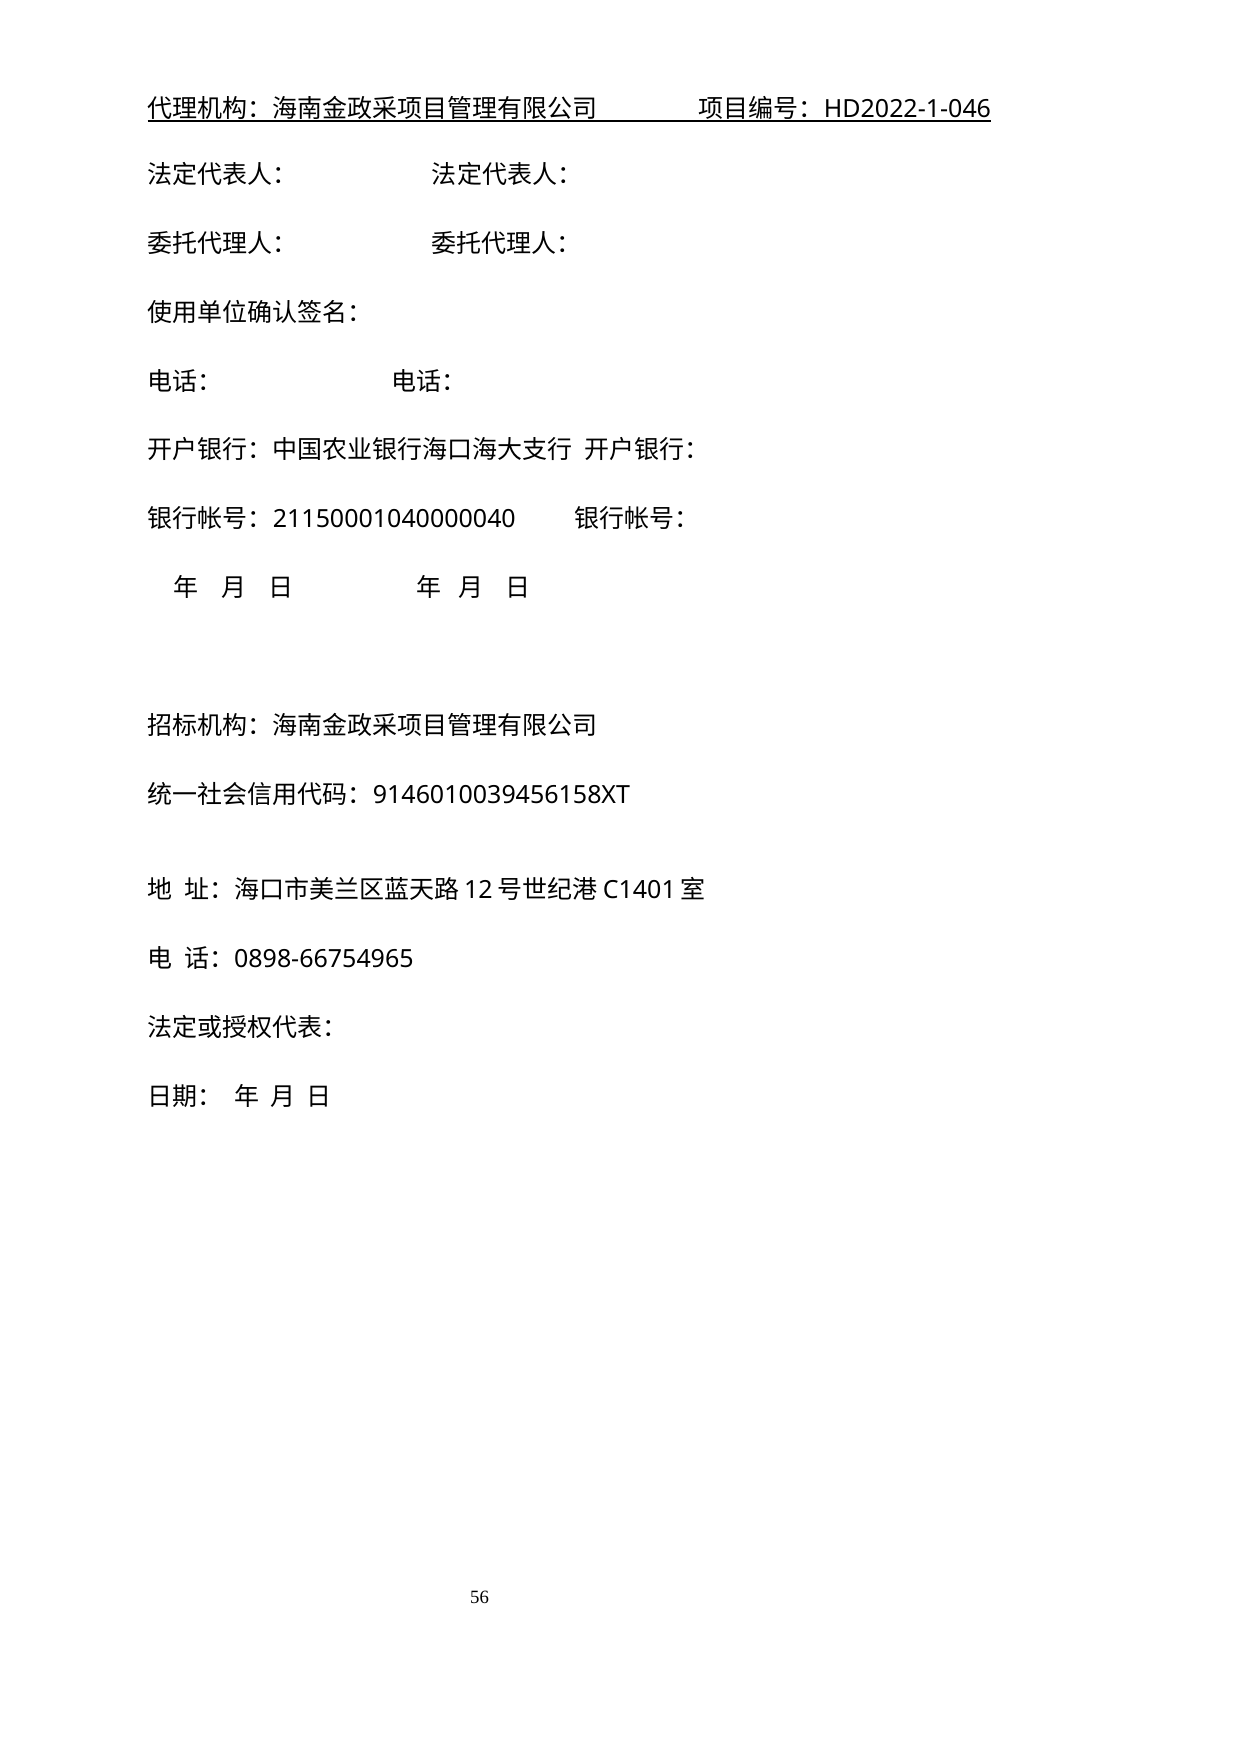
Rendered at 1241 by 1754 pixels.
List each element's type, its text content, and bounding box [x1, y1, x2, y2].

text 年 月 日 年 月 日 [148, 552, 1092, 621]
text 电 话：0898-66754965 [148, 922, 1092, 991]
text 招标机构：海南金政采项目管理有限公司 [148, 689, 1092, 758]
text 银行帐号：21150001040000040 银行帐号： [148, 483, 1092, 552]
text 日期： 年 月 日 [148, 1060, 1092, 1129]
subtitle 统一社会信用代码：9146010039456158XT [148, 758, 1092, 827]
text 开户银行：中国农业银行海口海大支行 开户银行： [148, 414, 1092, 483]
text 地 址：海口市美兰区蓝天路12号世纪港C1401室 [148, 853, 1092, 922]
text 法定代表人： 法定代表人： [148, 138, 1092, 207]
text 法定或授权代表： [148, 991, 1092, 1060]
text 委托代理人： 委托代理人： [148, 207, 1092, 276]
text 电话： 电话： [148, 345, 1092, 414]
text 使用单位确认签名： [148, 276, 1092, 345]
